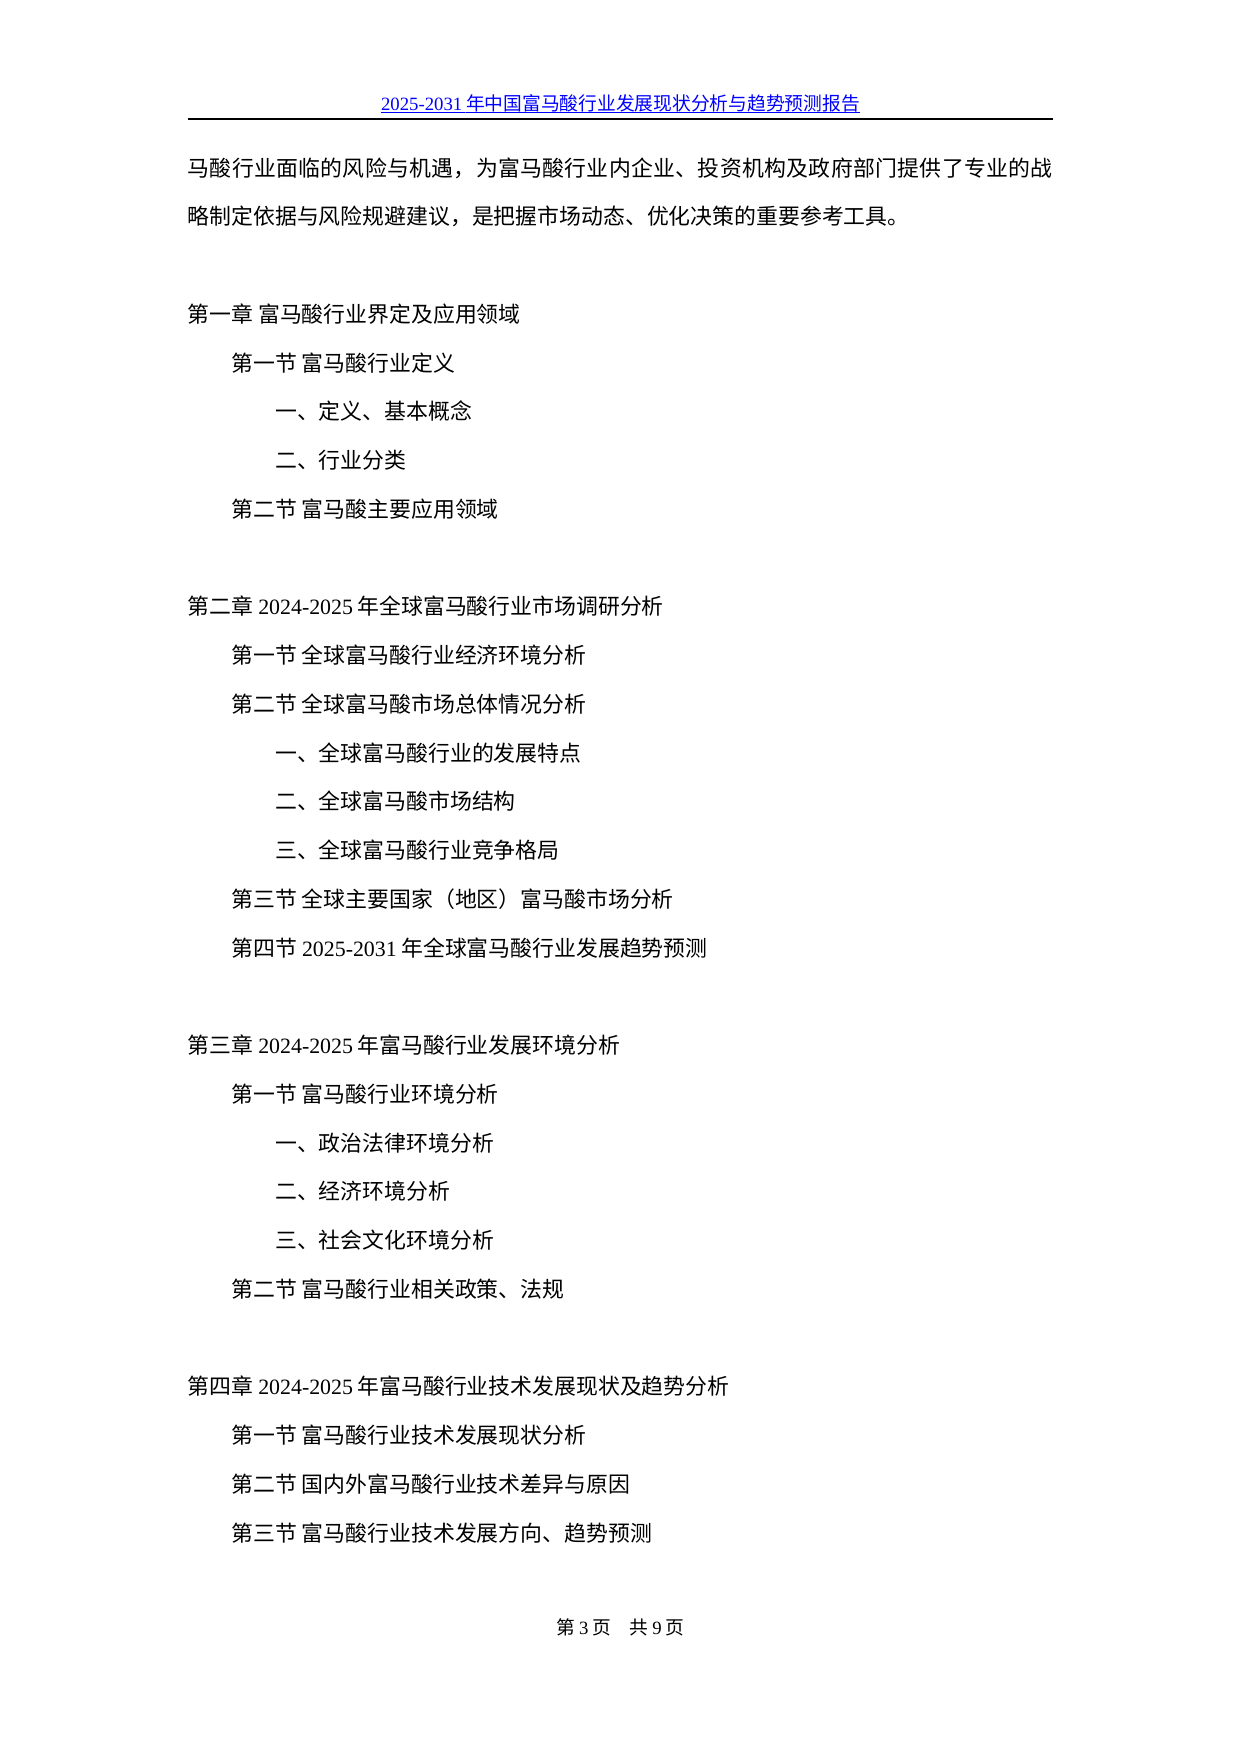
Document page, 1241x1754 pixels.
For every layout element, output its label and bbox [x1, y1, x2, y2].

text [187, 150, 1053, 1548]
